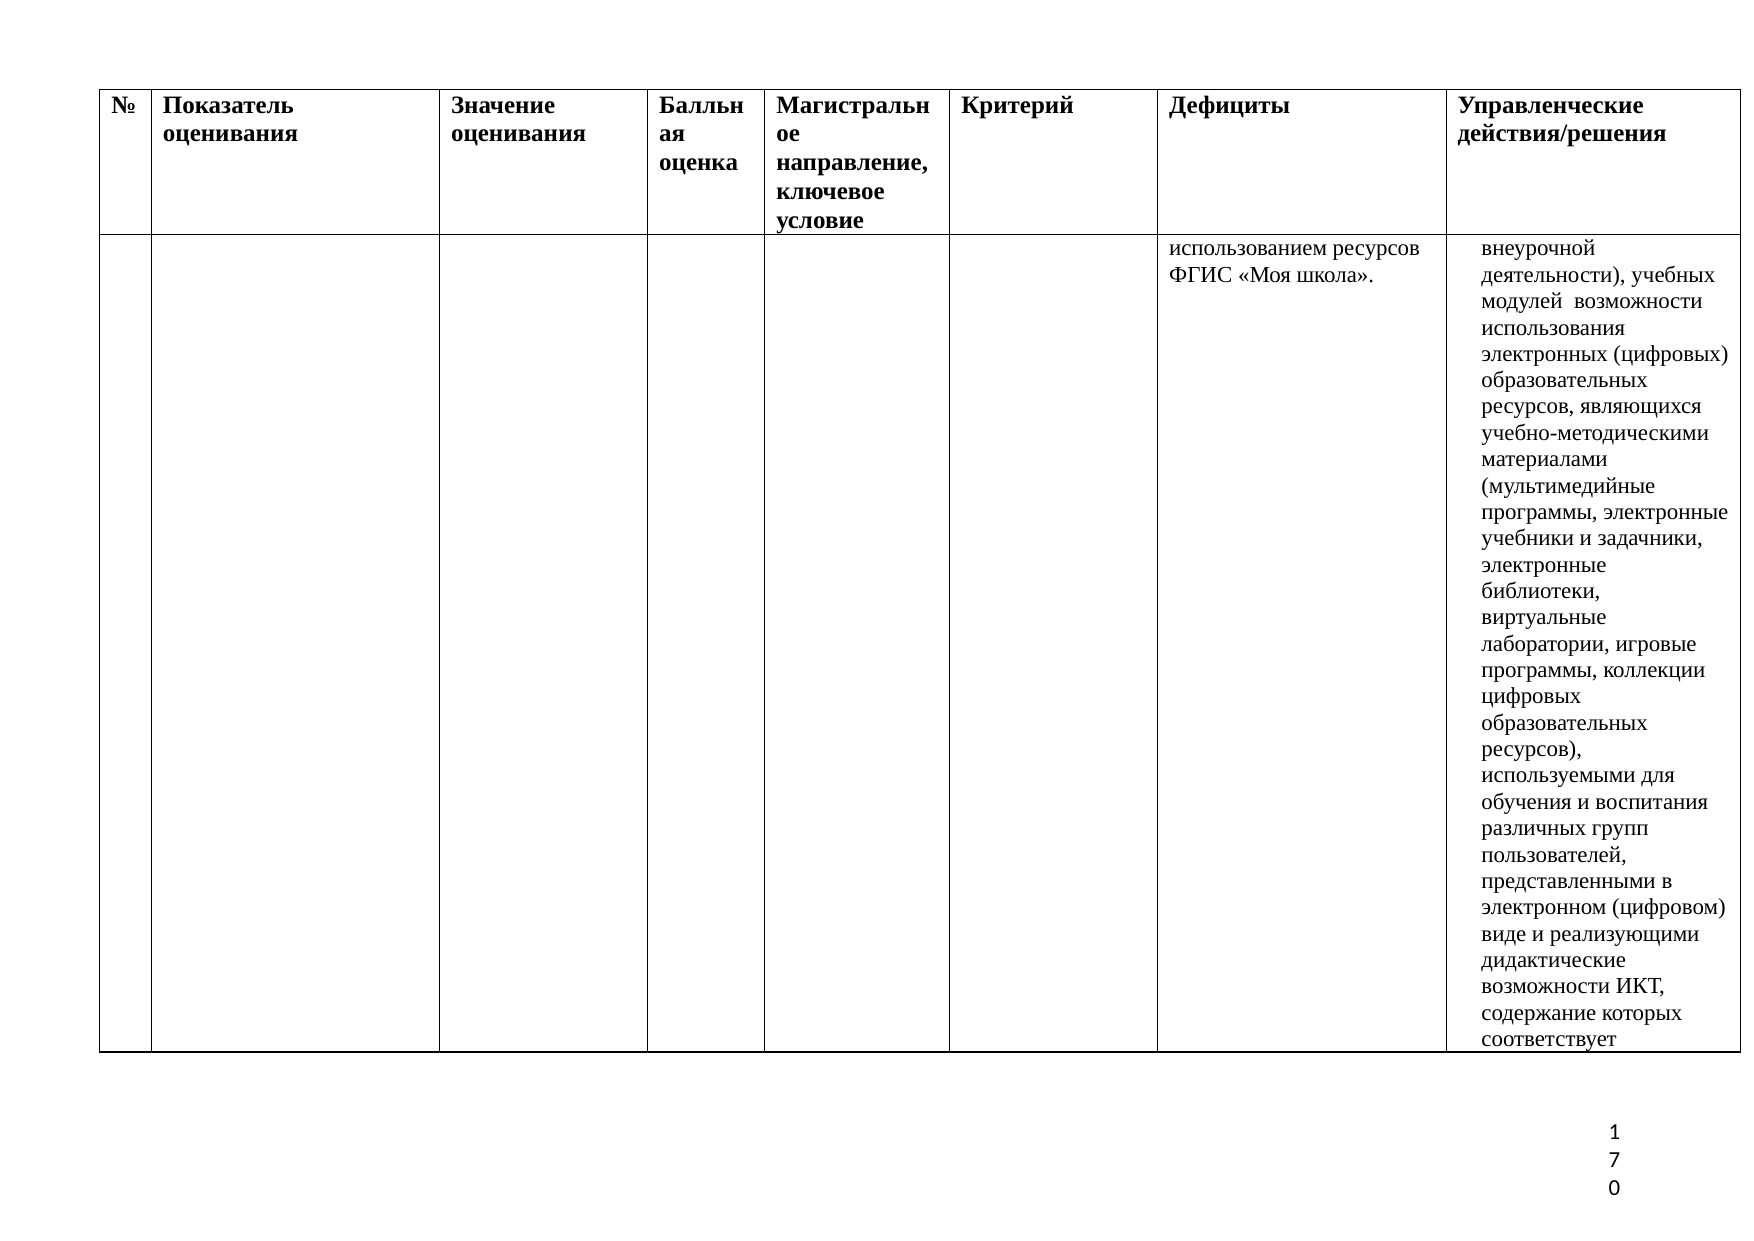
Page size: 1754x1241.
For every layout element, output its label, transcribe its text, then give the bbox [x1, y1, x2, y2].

table_header Критерий [950, 90, 1157, 233]
table_header Значение оценивания [440, 90, 647, 233]
table_header Балльная оценка [648, 90, 764, 233]
table_header № [100, 90, 151, 233]
table_header Управленческие действия/решения [1447, 90, 1740, 233]
table_header Магистральное направление, ключевое условие [765, 90, 949, 233]
table_header Показатель оценивания [152, 90, 439, 233]
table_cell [1447, 235, 1740, 1051]
table_header Дефициты [1158, 90, 1446, 233]
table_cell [1158, 235, 1446, 1051]
